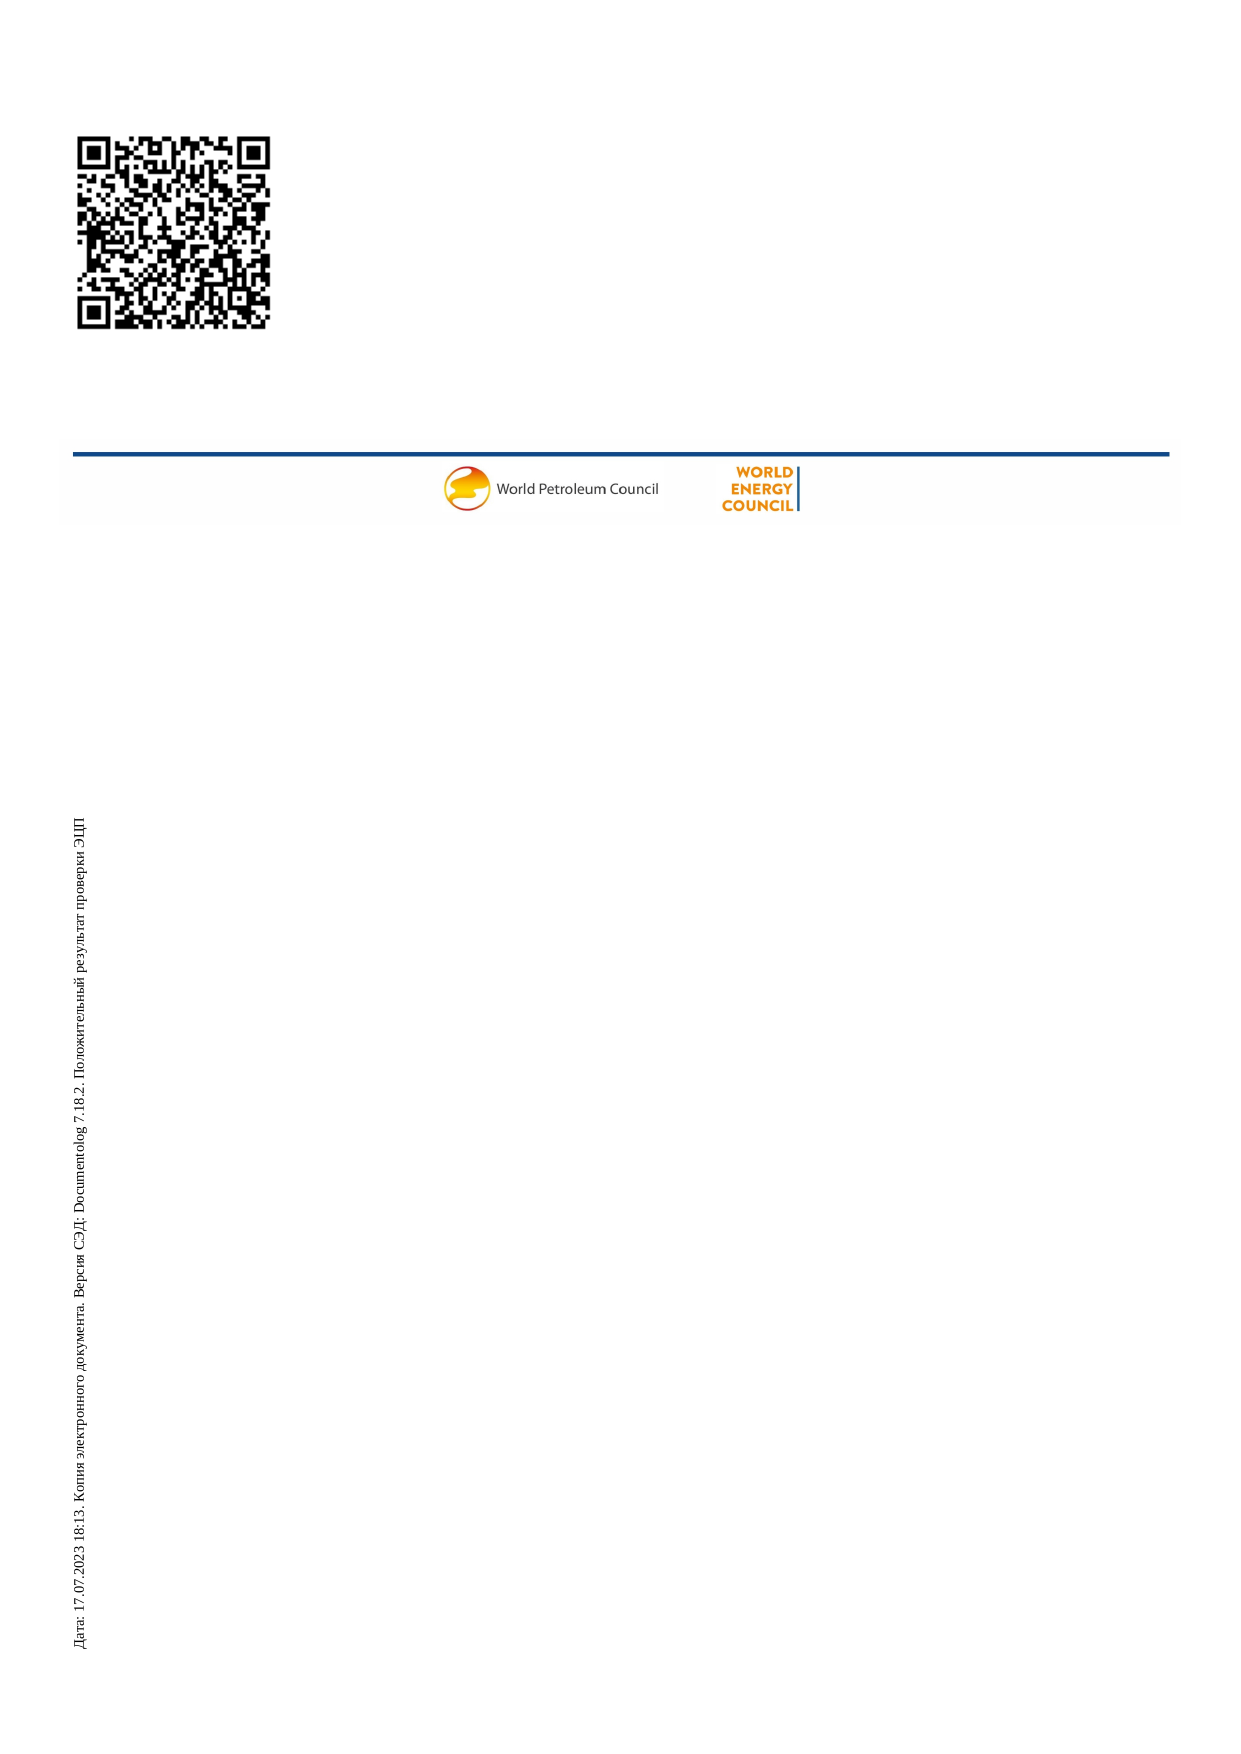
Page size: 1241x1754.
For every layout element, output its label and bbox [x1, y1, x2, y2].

picture [59, 439, 1182, 525]
picture [59, 118, 289, 348]
